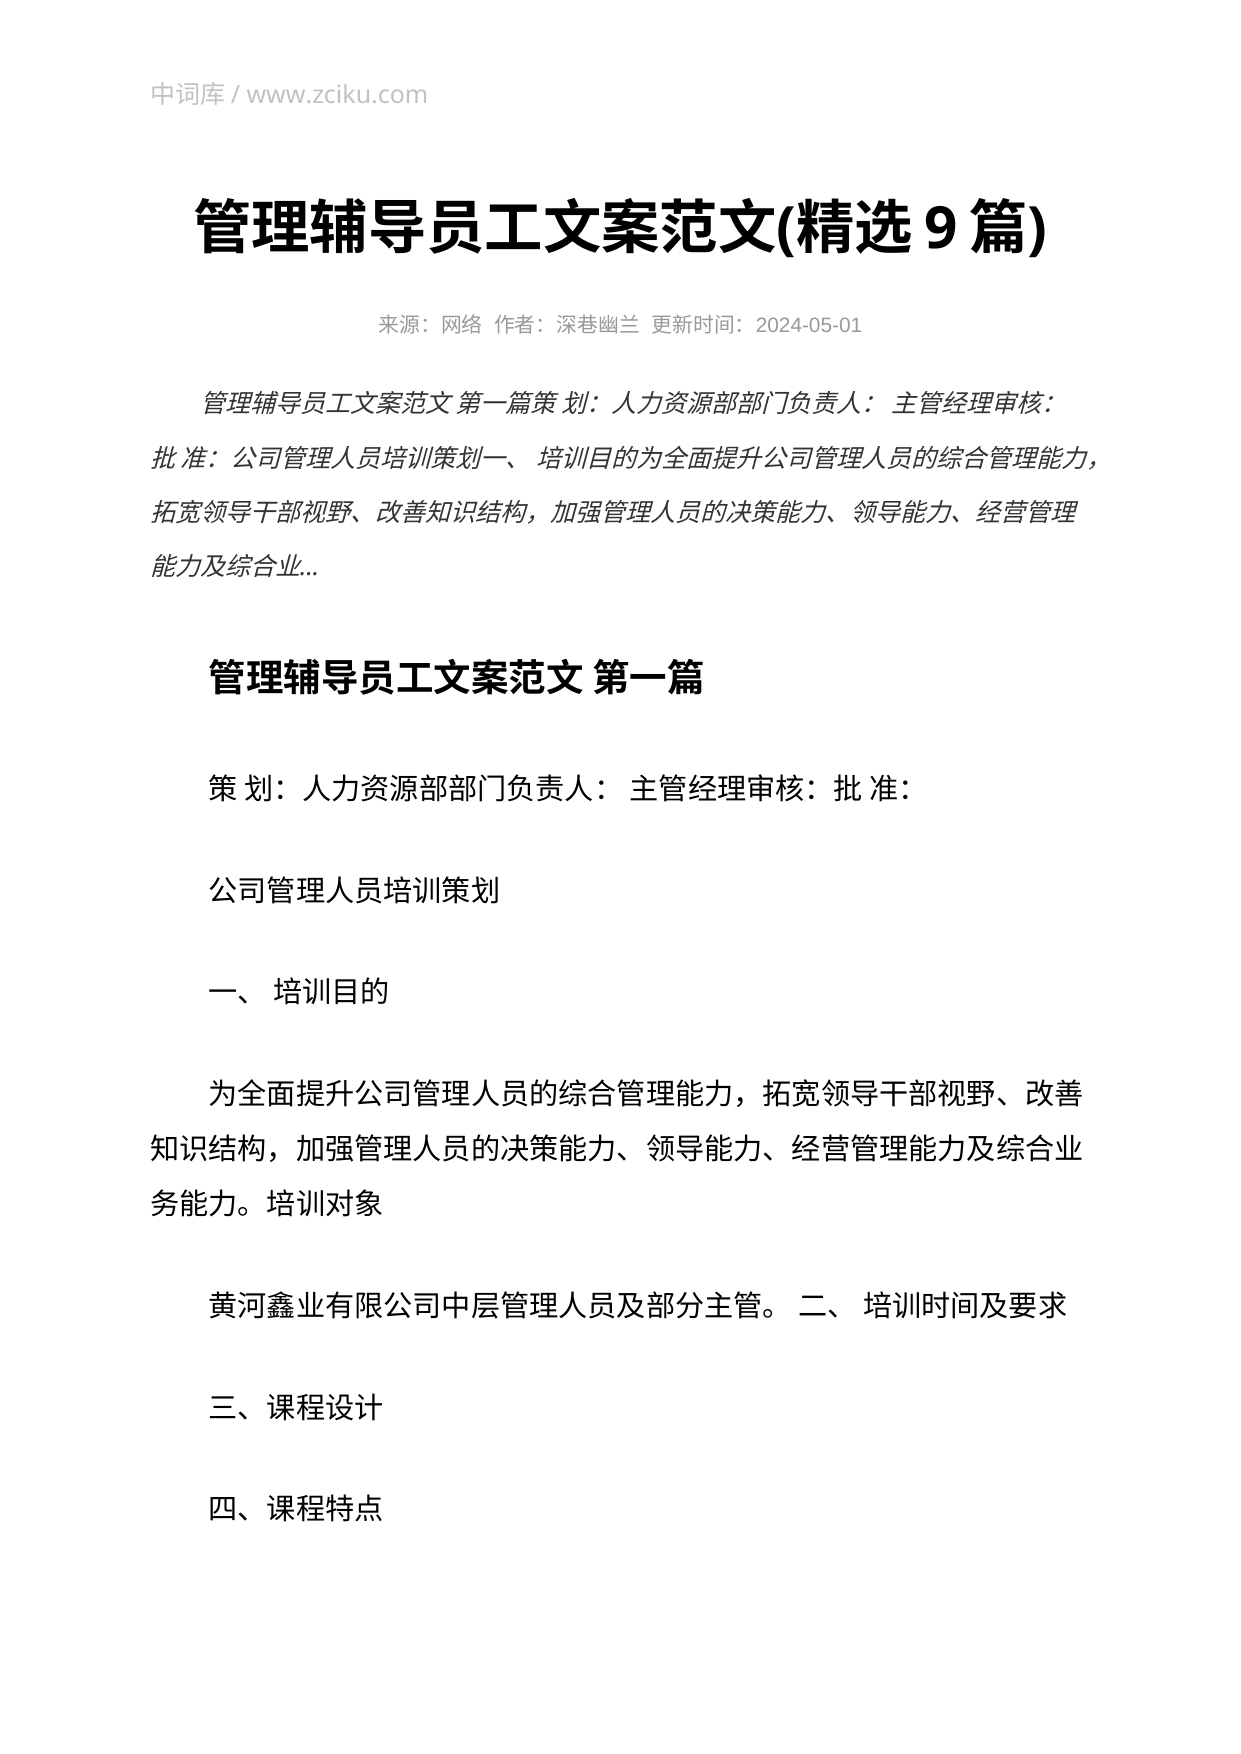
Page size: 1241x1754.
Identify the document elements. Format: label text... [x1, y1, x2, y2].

text 管理辅导员工文案范文 第一篇策 划：人力资源部部门负责人： 主管经理审核：批 准：公司管理人员培训策划一、 培训目的为全面提升公司管理人员的综合管理能力，拓宽领导干部视野、改善知识结构，加强管理人员的决策能力、领导能力、经营管理能力及综合业... [150, 384, 1090, 583]
text 策 划：人力资源部部门负责人： 主管经理审核：批 准： [150, 766, 1090, 808]
text 三、课程设计 [150, 1384, 1090, 1426]
text 黄河鑫业有限公司中层管理人员及部分主管。 二、 培训时间及要求 [150, 1282, 1090, 1325]
subtitle 管理辅导员工文案范文(精选9篇) [150, 181, 1090, 266]
text 为全面提升公司管理人员的综合管理能力，拓宽领导干部视野、改善知识结构，加强管理人员的决策能力、领导能力、经营管理能力及综合业务能力。培训对象 [150, 1071, 1090, 1223]
text 管理辅导员工文案范文 第一篇 [150, 648, 1090, 702]
text 来源：网络 作者：深巷幽兰 更新时间：2024-05-01 [150, 313, 1090, 337]
text 公司管理人员培训策划 [150, 867, 1090, 909]
text 四、课程特点 [150, 1486, 1090, 1528]
text 一、 培训目的 [150, 969, 1090, 1011]
